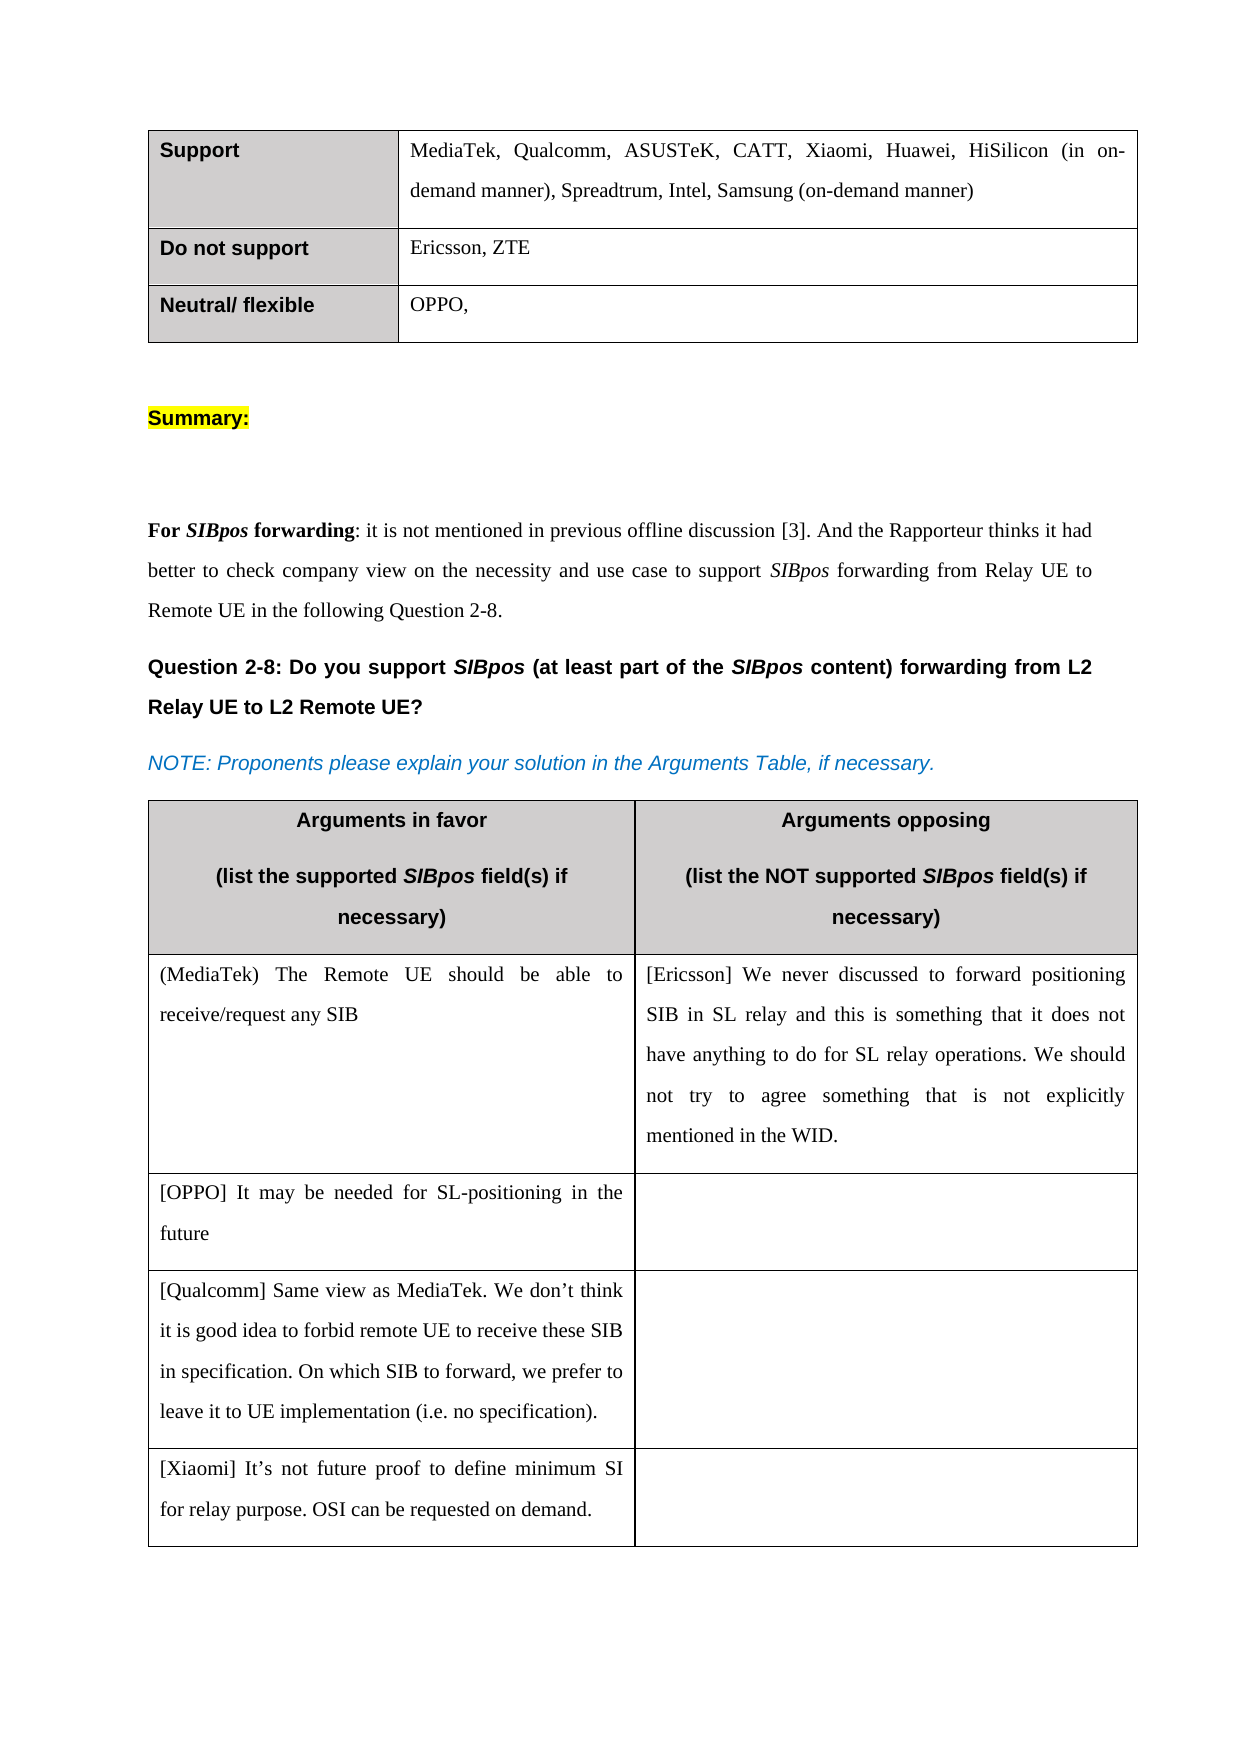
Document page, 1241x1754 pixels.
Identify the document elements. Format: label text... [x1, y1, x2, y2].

table_cell OPPO, [399, 286, 1137, 342]
table_header Support [149, 131, 398, 227]
table_cell [636, 1174, 1137, 1270]
text Summary: [148, 399, 1092, 436]
table_cell [636, 1271, 1137, 1448]
table_header Arguments in favor (list the supported SIBpos field(s) if necessary) [149, 801, 634, 954]
table_cell [636, 1449, 1137, 1546]
text NOTE: Proponents please explain your solution in the Arguments Table, if necessary. [148, 744, 1092, 782]
text For SIBpos forwarding: it is not mentioned in previous offline discussion [3]. And the Rapporteur thinks it had better to check company view on the necessity and use case to support SIBpos forwarding from Relay UE to Remote UE in the following Question 2-8. [148, 511, 1092, 629]
table_cell Ericsson, ZTE [399, 229, 1137, 284]
table_cell (MediaTek) The Remote UE should be able to receive/request any SIB [149, 955, 634, 1172]
table_cell Neutral/ flexible [149, 286, 398, 342]
table_header Arguments opposing (list the NOT supported SIBpos field(s) if necessary) [636, 801, 1137, 954]
table_cell [Qualcomm] Same view as MediaTek. We don’t think it is good idea to forbid remote UE to receive these SIB in specification. On which SIB to forward, we prefer to leave it to UE implementation (i.e. no specification). [149, 1271, 634, 1448]
table_cell [Xiaomi] It’s not future proof to define minimum SI for relay purpose. OSI can be requested on demand. [149, 1449, 634, 1546]
table_cell [Ericsson] We never discussed to forward positioning SIB in SL relay and this is something that it does not have anything to do for SL relay operations. We should not try to agree something that is not explicitly mentioned in the WID. [636, 955, 1137, 1172]
table_cell Do not support [149, 229, 398, 284]
table_header MediaTek, Qualcomm, ASUSTeK, CATT, Xiaomi, Huawei, HiSilicon (in on-demand manner), Spreadtrum, Intel, Samsung (on-demand manner) [399, 131, 1137, 227]
text Question 2-8: Do you support SIBpos (at least part of the SIBpos content) forwarding from L2 Relay UE to L2 Remote UE? [148, 648, 1092, 726]
table_cell [OPPO] It may be needed for SL-positioning in the future [149, 1174, 634, 1270]
